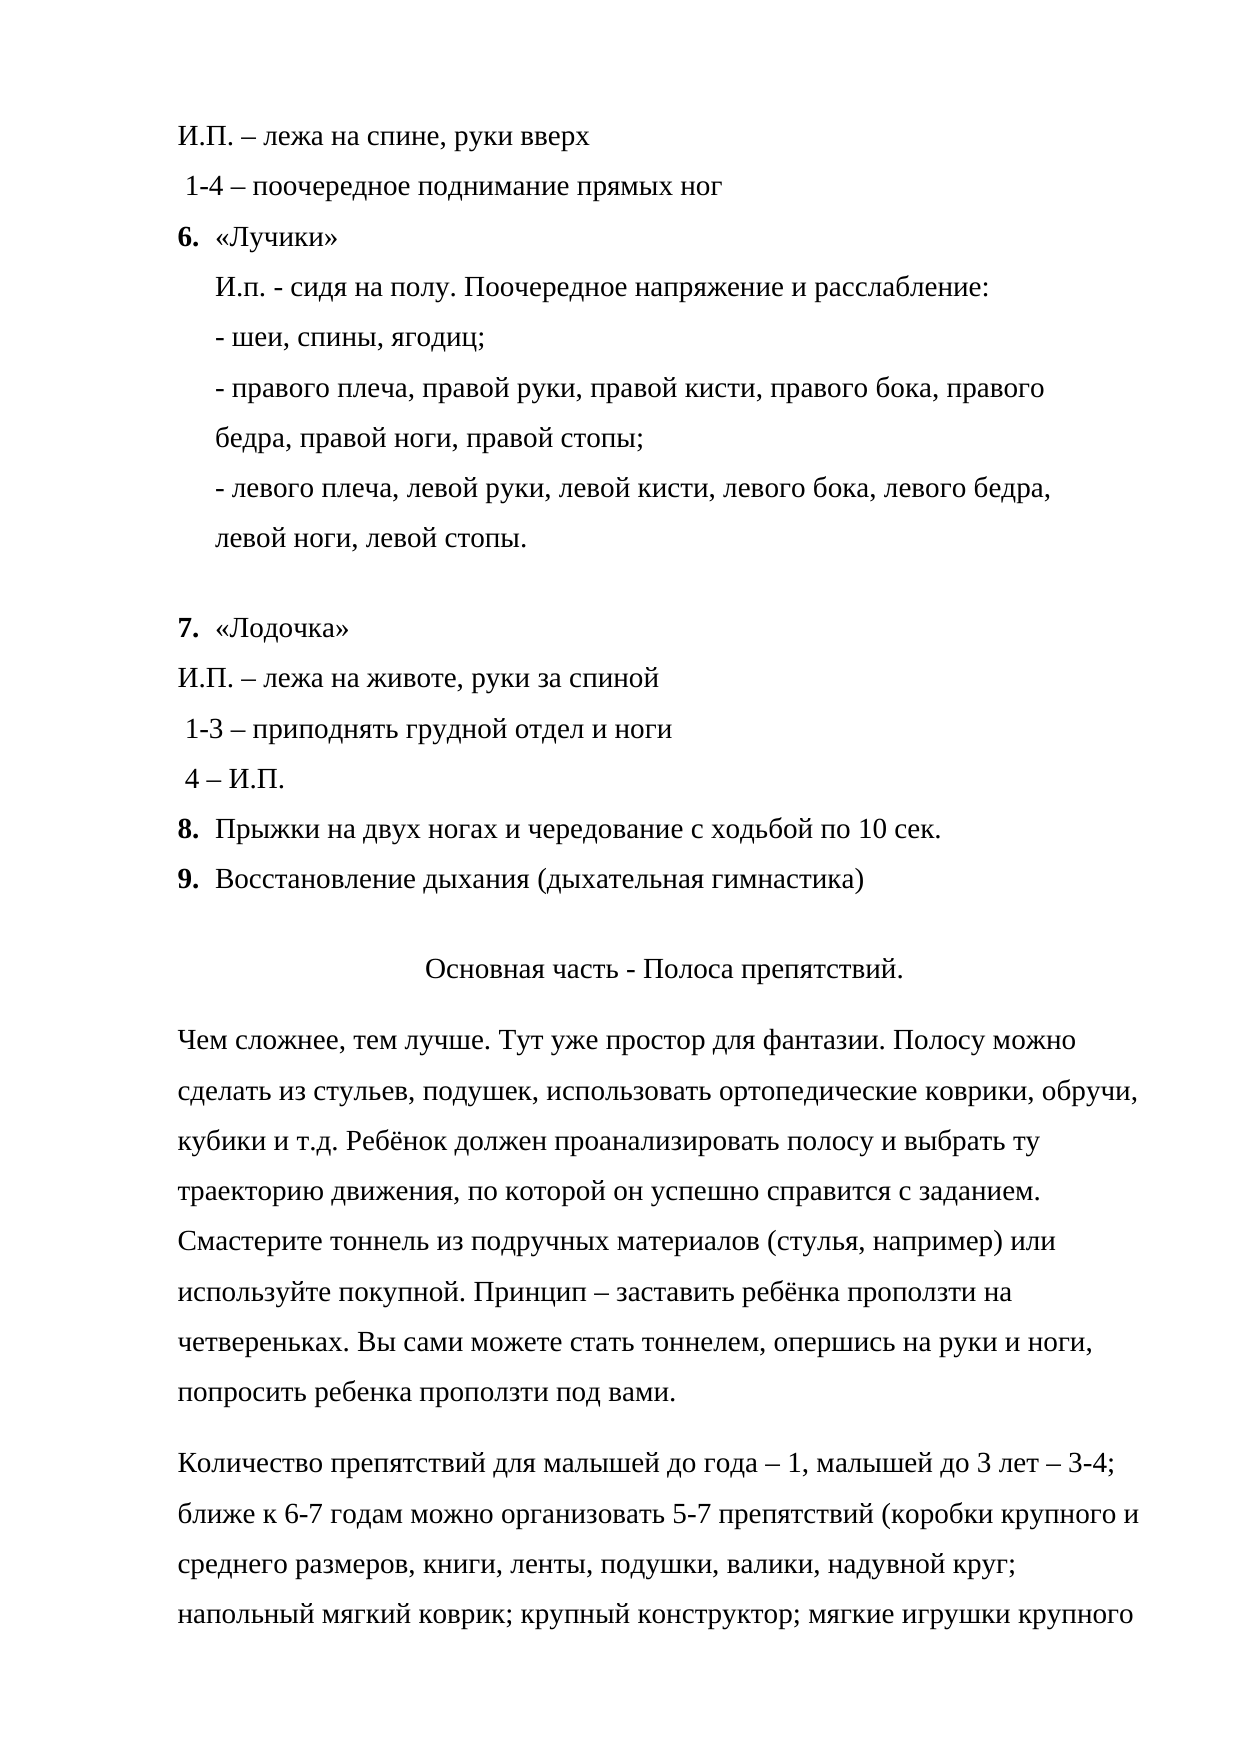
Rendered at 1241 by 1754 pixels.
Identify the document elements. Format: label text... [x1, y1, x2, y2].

text Основная часть - Полоса препятствий. [177, 951, 1152, 985]
text И.П. – лежа на спине, руки вверх [177, 118, 1069, 152]
list - шеи, спины, ягодиц; [215, 319, 1069, 353]
text 4 – И.П. [177, 761, 1069, 794]
text 1-4 – поочередное поднимание прямых ног [177, 168, 1069, 202]
text И.П. – лежа на животе, руки за спиной [177, 660, 1069, 694]
list И.п. - сидя на полу. Поочередное напряжение и расслабление: [215, 269, 1069, 303]
list - левого плеча, левой руки, левой кисти, левого бока, левого бедра, левой ноги, левой стопы. [215, 470, 1069, 596]
text Чем сложнее, тем лучше. Тут уже простор для фантазии. Полосу можно сделать из стульев, подушек, использовать ортопедические коврики, обручи, кубики и т.д. Ребёнок должен проанализировать полосу и выбрать ту траекторию движения, по которой он успешно справится с заданием. Смастерите тоннель из подручных материалов (стулья, например) или используйте покупной. Принцип – заставить ребёнка проползти на четвереньках. Вы сами можете стать тоннелем, опершись на руки и ноги, попросить ребенка проползти под вами. [177, 1022, 1152, 1408]
list - правого плеча, правой руки, правой кисти, правого бока, правого бедра, правой ноги, правой стопы; [215, 370, 1069, 453]
list «Лучики» [177, 219, 1069, 252]
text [177, 1446, 1152, 1630]
list «Лодочка» [177, 610, 1069, 644]
text 1-3 – приподнять грудной отдел и ноги [177, 711, 1069, 744]
list Прыжки на двух ногах и чередование с ходьбой по 10 сек. [177, 811, 1069, 845]
list Восстановление дыхания (дыхательная гимнастика) [177, 862, 1069, 937]
